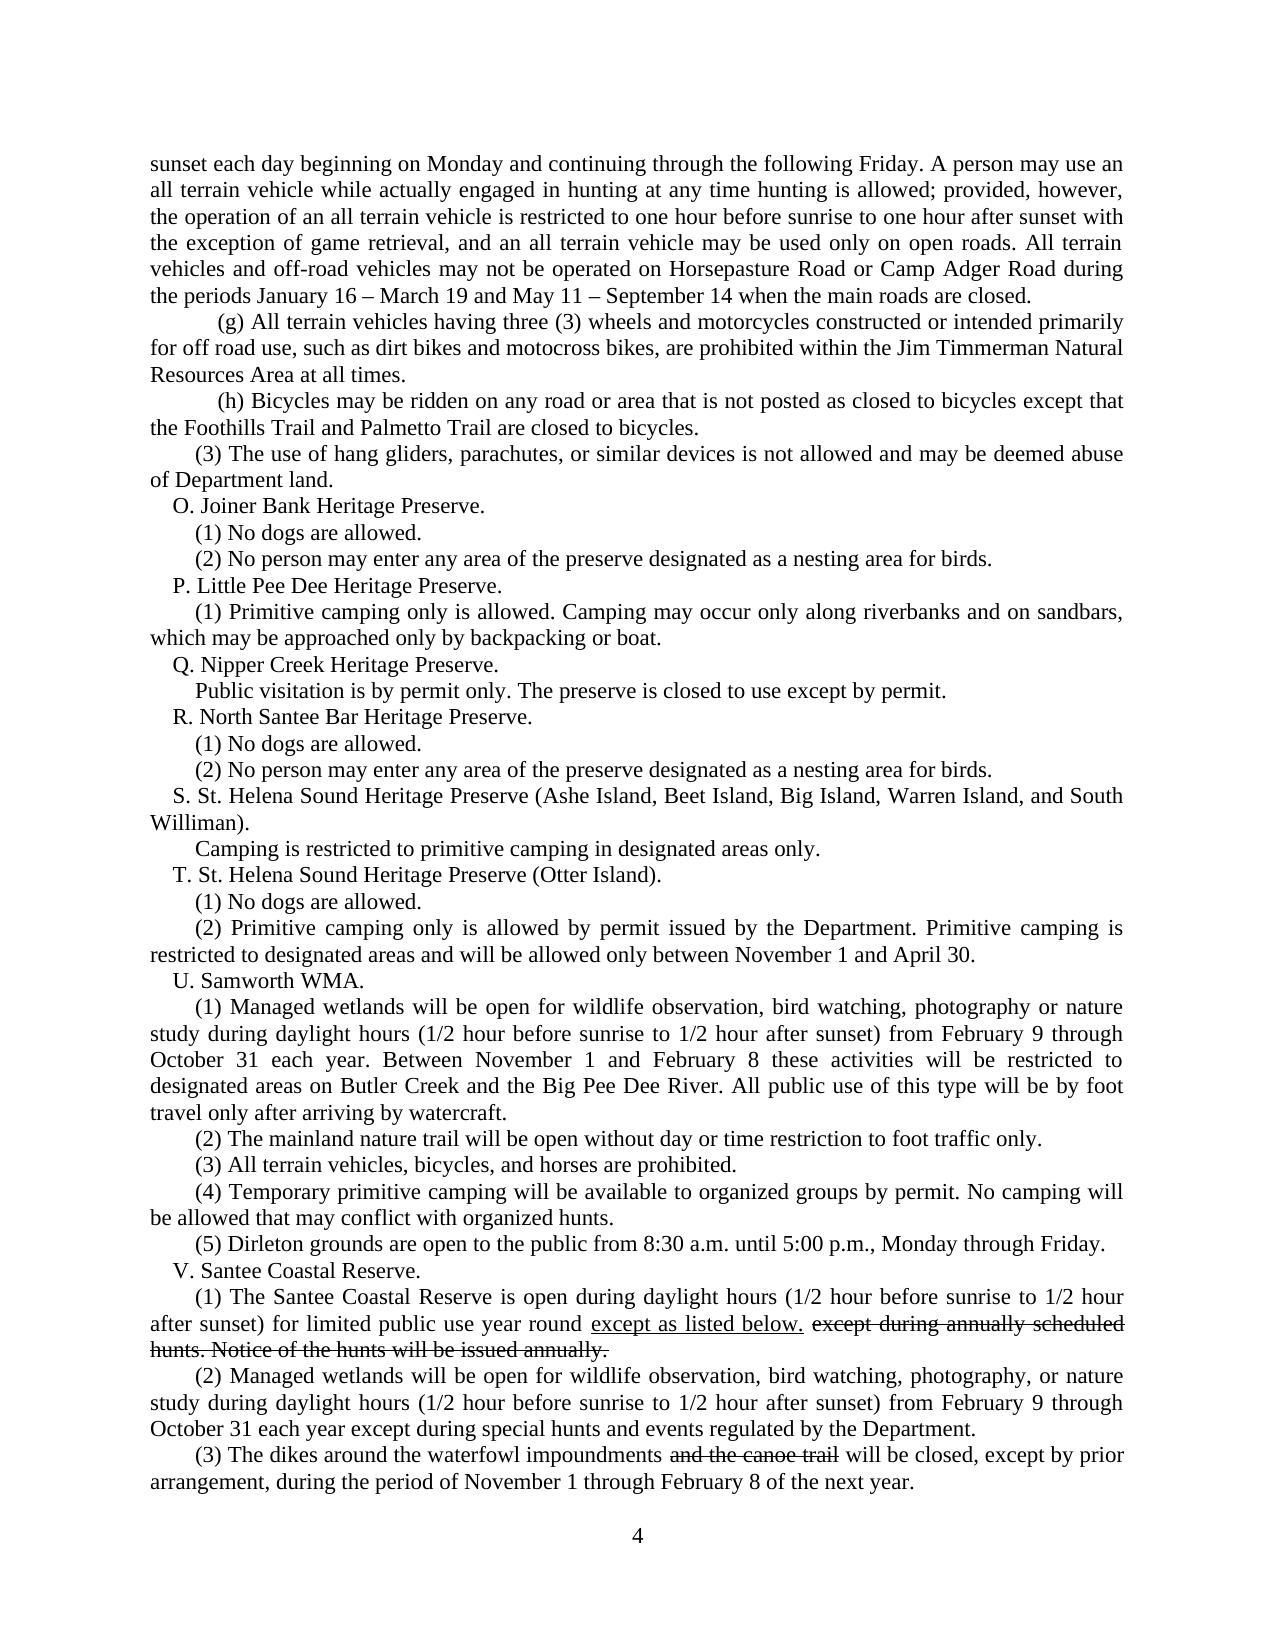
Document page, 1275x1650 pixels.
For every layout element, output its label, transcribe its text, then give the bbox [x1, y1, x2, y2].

text (2) No person may enter any area of the preserve designated as a nesting area for birds. [150, 756, 1125, 782]
text T. St. Helena Sound Heritage Preserve (Otter Island). [150, 862, 1125, 888]
text (1) Primitive camping only is allowed. Camping may occur only along riverbanks and on sandbars, which may be approached only by backpacking or boat. [150, 598, 1125, 651]
text (3) The dikes around the waterfowl impoundments and the canoe trail will be closed, except by prior arrangement, during the period of November 1 through February 8 of the next year. [150, 1441, 1125, 1494]
text (1) No dogs are allowed. [150, 888, 1125, 914]
text S. St. Helena Sound Heritage Preserve (Ashe Island, Beet Island, Big Island, Warren Island, and South Williman). [150, 782, 1125, 835]
text (h) Bicycles may be ridden on any road or area that is not posted as closed to bicycles except that the Foothills Trail and Palmetto Trail are closed to bicycles. [150, 387, 1125, 440]
text (5) Dirleton grounds are open to the public from 8:30 a.m. until 5:00 p.m., Monday through Friday. [150, 1231, 1125, 1257]
text (4) Temporary primitive camping will be available to organized groups by permit. No camping will be allowed that may conflict with organized hunts. [150, 1178, 1125, 1231]
text (2) Managed wetlands will be open for wildlife observation, bird watching, photography, or nature study during daylight hours (1/2 hour before sunrise to 1/2 hour after sunset) from February 9 through October 31 each year except during special hunts and events regulated by the Department. [150, 1362, 1125, 1441]
text Public visitation is by permit only. The preserve is closed to use except by permit. [150, 677, 1125, 703]
text (g) All terrain vehicles having three (3) wheels and motorcycles constructed or intended primarily for off road use, such as dirt bikes and motocross bikes, are prohibited within the Jim Timmerman Natural Resources Area at all times. [150, 308, 1125, 387]
text (3) The use of hang gliders, parachutes, or similar devices is not allowed and may be deemed abuse of Department land. [150, 440, 1125, 493]
text (1) The Santee Coastal Reserve is open during daylight hours (1/2 hour before sunrise to 1/2 hour after sunset) for limited public use year round except as listed below. except during annually scheduled hunts. Notice of the hunts will be issued annually. [150, 1283, 1125, 1362]
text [150, 150, 1125, 308]
text (2) Primitive camping only is allowed by permit issued by the Department. Primitive camping is restricted to designated areas and will be allowed only between November 1 and April 30. [150, 914, 1125, 967]
text V. Santee Coastal Reserve. [150, 1257, 1125, 1283]
text (3) All terrain vehicles, bicycles, and horses are prohibited. [150, 1151, 1125, 1178]
text P. Little Pee Dee Heritage Preserve. [150, 572, 1125, 598]
text (2) The mainland nature trail will be open without day or time restriction to foot traffic only. [150, 1125, 1125, 1151]
text Q. Nipper Creek Heritage Preserve. [150, 651, 1125, 677]
text (2) No person may enter any area of the preserve designated as a nesting area for birds. [150, 545, 1125, 572]
text (1) No dogs are allowed. [150, 730, 1125, 756]
text O. Joiner Bank Heritage Preserve. [150, 493, 1125, 519]
text (1) Managed wetlands will be open for wildlife observation, bird watching, photography or nature study during daylight hours (1/2 hour before sunrise to 1/2 hour after sunset) from February 9 through October 31 each year. Between November 1 and February 8 these activities will be restricted to designated areas on Butler Creek and the Big Pee Dee River. All public use of this type will be by foot travel only after arriving by watercraft. [150, 993, 1125, 1125]
text U. Samworth WMA. [150, 967, 1125, 993]
text Camping is restricted to primitive camping in designated areas only. [150, 835, 1125, 862]
text (1) No dogs are allowed. [150, 519, 1125, 545]
text R. North Santee Bar Heritage Preserve. [150, 703, 1125, 730]
